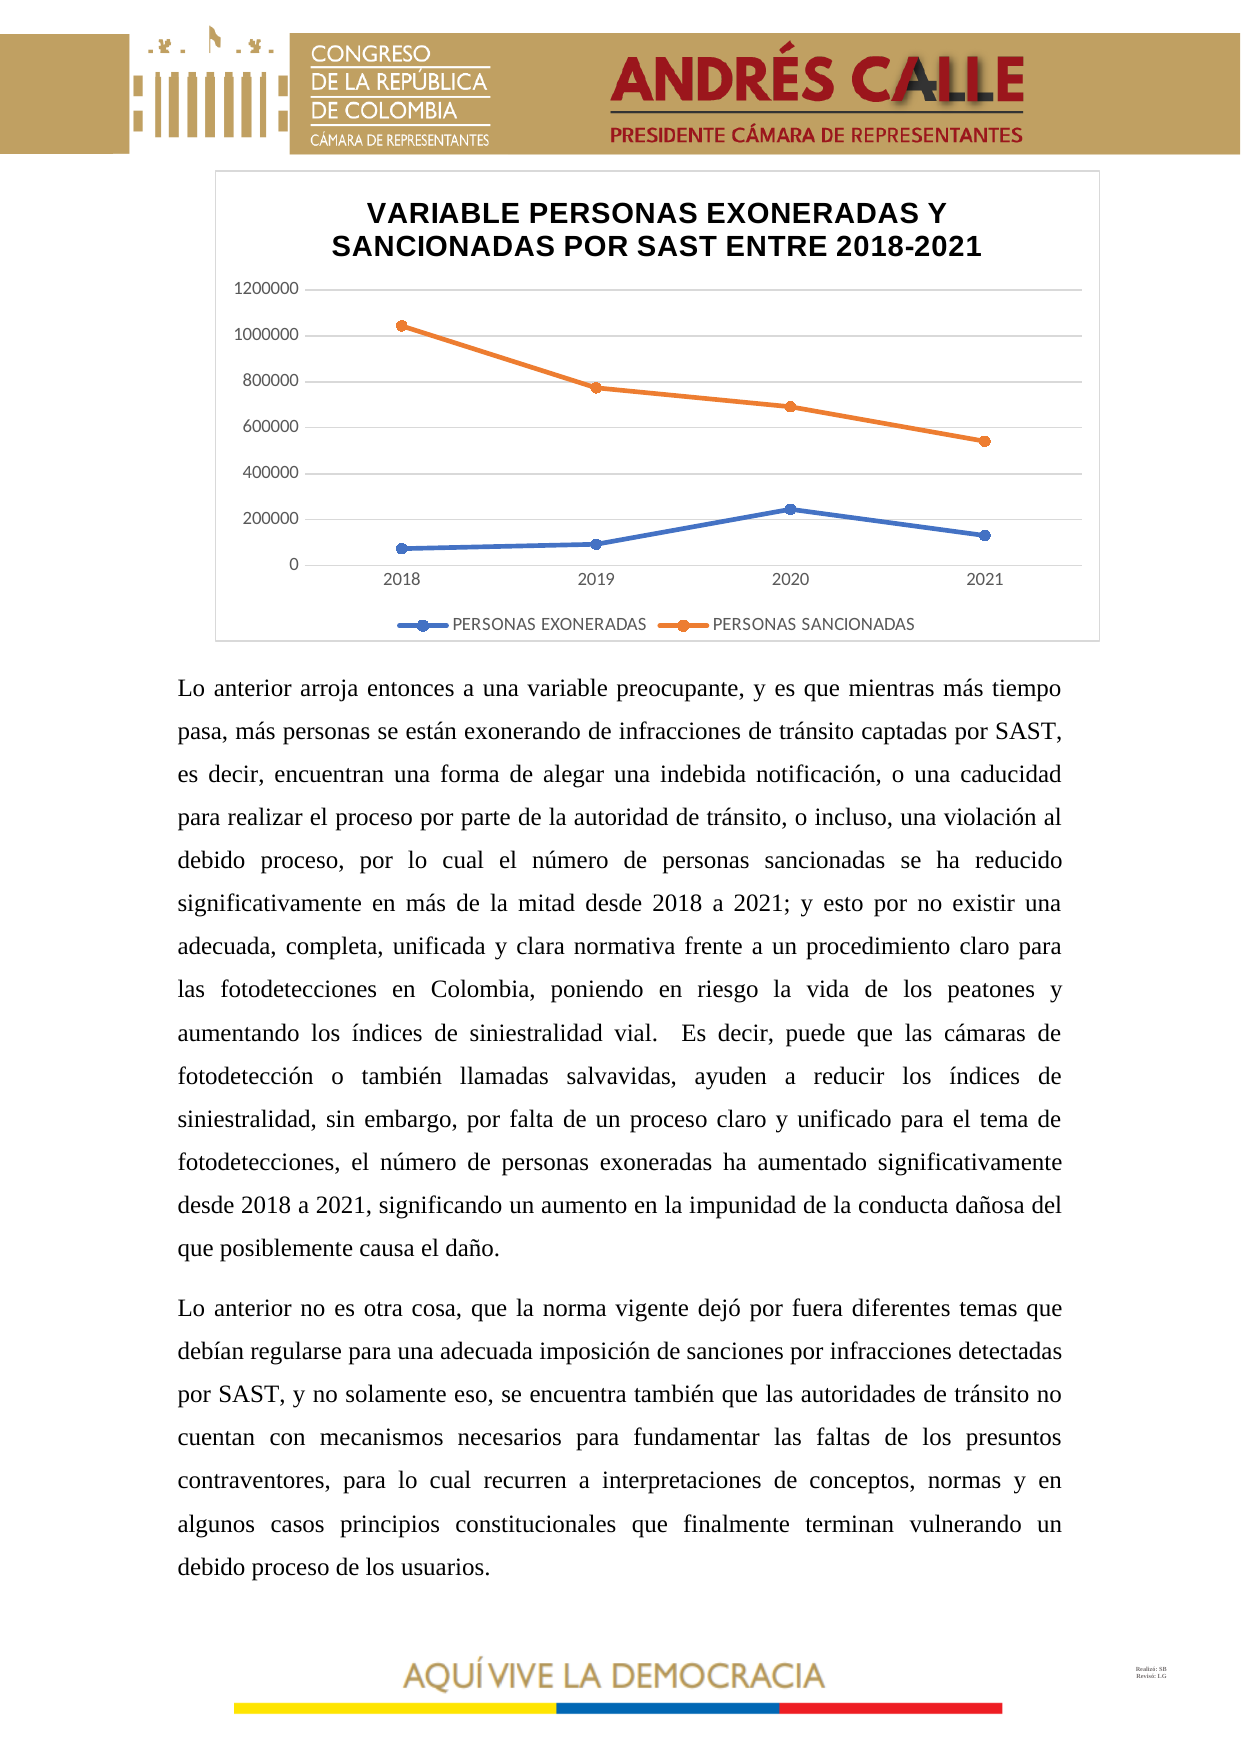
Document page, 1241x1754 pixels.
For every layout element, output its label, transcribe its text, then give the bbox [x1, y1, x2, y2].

text Lo anterior no es otra cosa, que la norma vigente dejó por fuera diferentes temas que debían regularse para una adecuada imposición de sanciones por infracciones detectadas por SAST, y no solamente eso, se encuentra también que las autoridades de tránsito no cuentan con mecanismos necesarios para fundamentar las faltas de los presuntos contraventores, para lo cual recurren a interpretaciones de conceptos, normas y en algunos casos principios constitucionales que finalmente terminan vulnerando un debido proceso de los usuarios. [177, 1293, 1063, 1581]
picture [234, 1648, 1007, 1733]
picture [0, 8, 1241, 170]
text Lo anterior arroja entonces a una variable preocupante, y es que mientras más tiempo pasa, más personas se están exonerando de infracciones de tránsito captadas por SAST, es decir, encuentran una forma de alegar una indebida notificación, o una caducidad para realizar el proceso por parte de la autoridad de tránsito, o incluso, una violación al debido proceso, por lo cual el número de personas sancionadas se ha reducido significativamente en más de la mitad desde 2018 a 2021; y esto por no existir una adecuada, completa, unificada y clara normativa frente a un procedimiento claro para las fotodetecciones en Colombia, poniendo en riesgo la vida de los peatones y aumentando los índices de siniestralidad vial. Es decir, puede que las cámaras de fotodetección o también llamadas salvavidas, ayuden a reducir los índices de siniestralidad, sin embargo, por falta de un proceso claro y unificado para el tema de fotodetecciones, el número de personas exoneradas ha aumentado significativamente desde 2018 a 2021, significando un aumento en la impunidad de la conducta dañosa del que posiblemente causa el daño. [177, 673, 1063, 1262]
